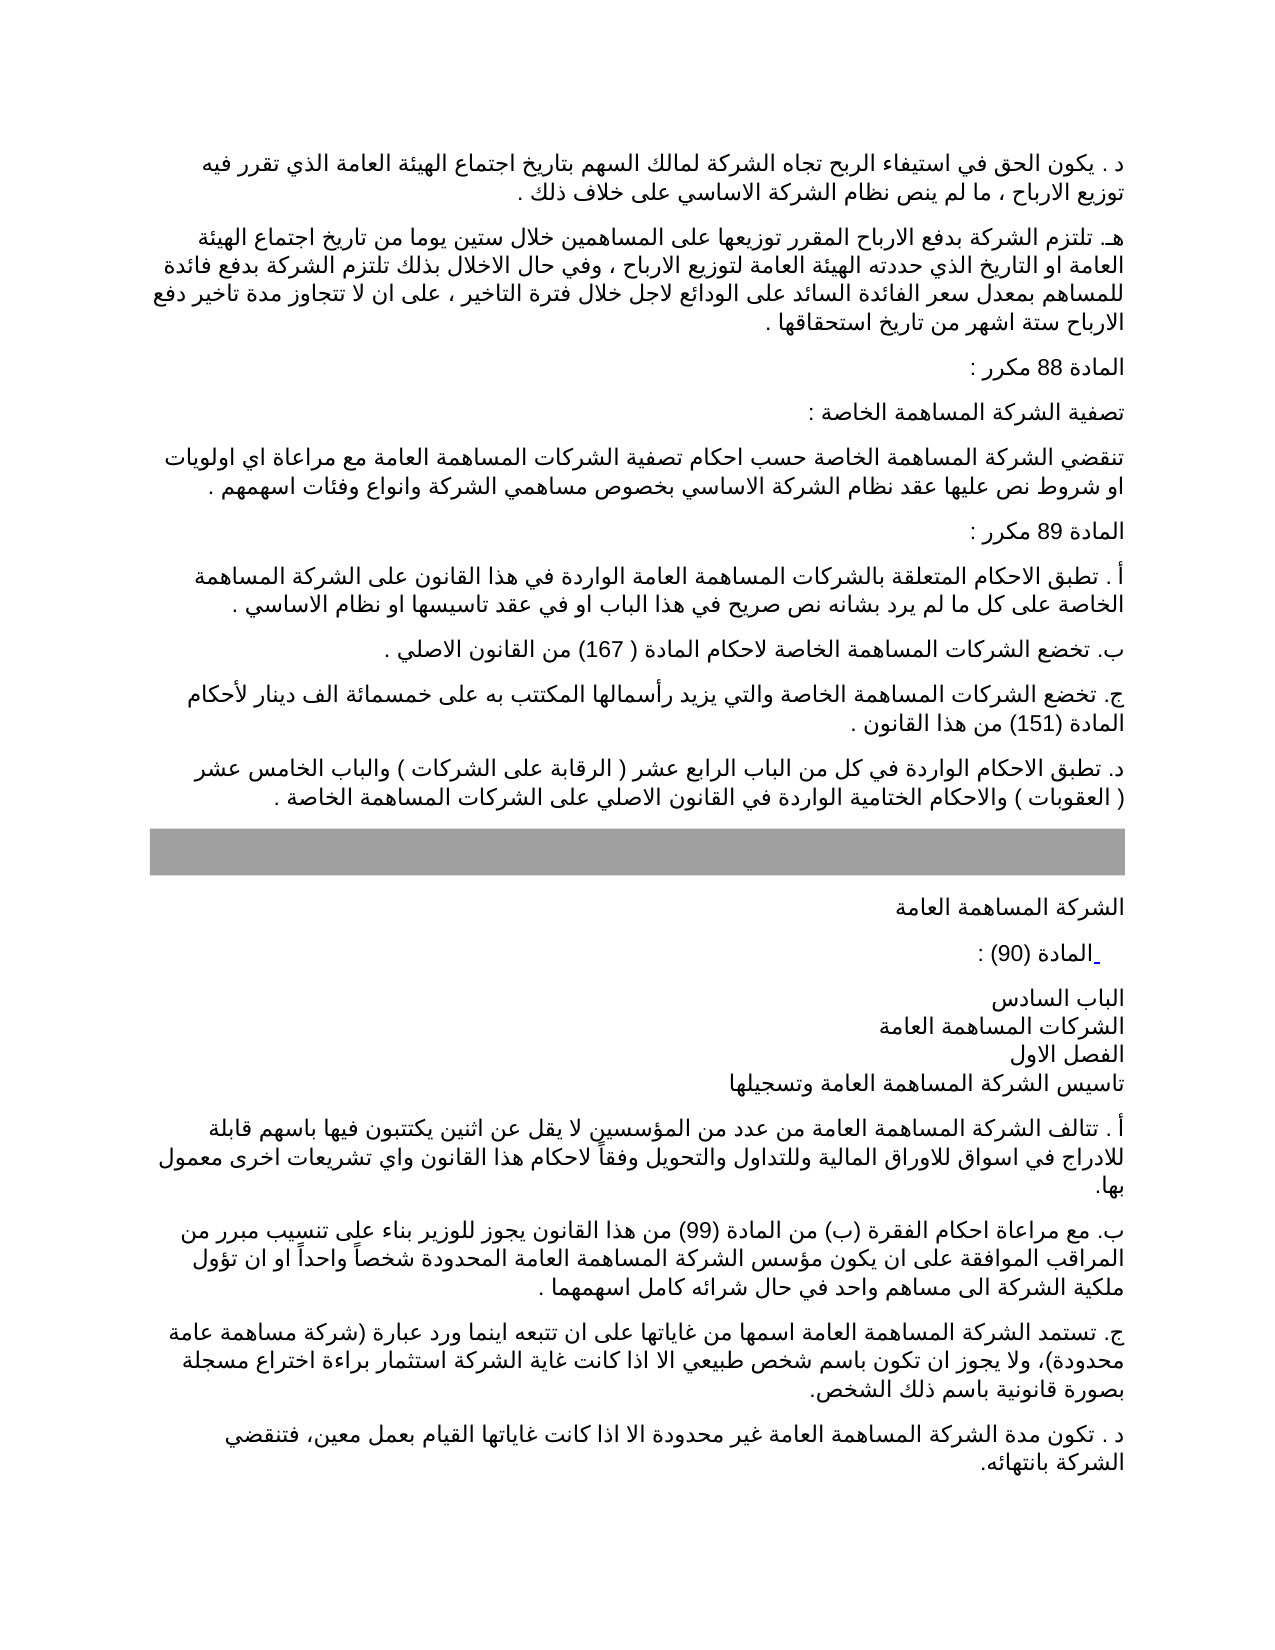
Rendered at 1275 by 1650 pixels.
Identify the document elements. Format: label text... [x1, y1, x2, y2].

text ج. تخضع الشركات المساهمة الخاصة والتي يزيد رأسمالها المكتتب به على خمسمائة الف دينار لأحكام المادة (151) من هذا القانون . [150, 681, 1125, 736]
text الشركة المساهمة العامة [150, 894, 1125, 921]
text الباب السادس الشركات المساهمة العامة الفصل الاول تاسيس الشركة المساهمة العامة وتسجيلها [150, 984, 1125, 1096]
text د . يكون الحق في استيفاء الربح تجاه الشركة لمالك السهم بتاريخ اجتماع الهيئة العامة الذي تقرر فيه توزيع الارباح ، ما لم ينص نظام الشركة الاساسي على خلاف ذلك . [150, 150, 1125, 205]
text د‌. تطبق الاحكام الواردة في كل من الباب الرابع عشر ( الرقابة على الشركات ) والباب الخامس عشر ( العقوبات ) والاحكام الختامية الواردة في القانون الاصلي على الشركات المساهمة الخاصة . [150, 755, 1125, 810]
text د . تكون مدة الشركة المساهمة العامة غير محدودة الا اذا كانت غاياتها القيام بعمل معين، فتنقضي الشركة بانتهائه. [150, 1421, 1125, 1476]
text هـ. تلتزم الشركة بدفع الارباح المقرر توزيعها على المساهمين خلال ستين يوما من تاريخ اجتماع الهيئة العامة او التاريخ الذي حددته الهيئة العامة لتوزيع الارباح ، وفي حال الاخلال بذلك تلتزم الشركة بدفع فائدة للمساهم بمعدل سعر الفائدة السائد على الودائع لاجل خلال فترة التاخير ، على ان لا تتجاوز مدة تاخير دفع الارباح ستة اشهر من تاريخ استحقاقها . [150, 223, 1125, 335]
text المادة 89 مكرر : [150, 518, 1125, 544]
text أ . تتالف الشركة المساهمة العامة من عدد من المؤسسين لا يقل عن اثنين يكتتبون فيها باسهم قابلة للادراج في اسواق للاوراق المالية وللتداول والتحويل وفقاً لاحكام هذا القانون واي تشريعات اخرى معمول بها. [150, 1115, 1125, 1198]
text المادة (90) : [150, 939, 1125, 966]
text أ‌ . تطبق الاحكام المتعلقة بالشركات المساهمة العامة الواردة في هذا القانون على الشركة المساهمة الخاصة على كل ما لم يرد بشانه نص صريح في هذا الباب او في عقد تاسيسها او نظام الاساسي . [150, 563, 1125, 618]
text ج. تستمد الشركة المساهمة العامة اسمها من غاياتها على ان تتبعه اينما ورد عبارة (شركة مساهمة عامة محدودة)، ولا يجوز ان تكون باسم شخص طبيعي الا اذا كانت غاية الشركة استثمار براءة اختراع مسجلة بصورة قانونية باسم ذلك الشخص. [150, 1319, 1125, 1402]
text المادة 88 مكرر : [150, 354, 1125, 380]
text تنقضي الشركة المساهمة الخاصة حسب احكام تصفية الشركات المساهمة العامة مع مراعاة اي اولويات او شروط نص عليها عقد نظام الشركة الاساسي بخصوص مساهمي الشركة وانواع وفئات اسهمهم . [150, 444, 1125, 499]
text تصفية الشركة المساهمة الخاصة : [150, 399, 1125, 425]
text ب. مع مراعاة احكام الفقرة (ب) من المادة (99) من هذا القانون يجوز للوزير بناء على تنسيب مبرر من المراقب الموافقة على ان يكون مؤسس الشركة المساهمة العامة المحدودة شخصاً واحداً او ان تؤول ملكية الشركة الى مساهم واحد في حال شرائه كامل اسهمهما . [150, 1217, 1125, 1300]
text ب‌. تخضع الشركات المساهمة الخاصة لاحكام المادة ( 167) من القانون الاصلي . [150, 636, 1125, 663]
